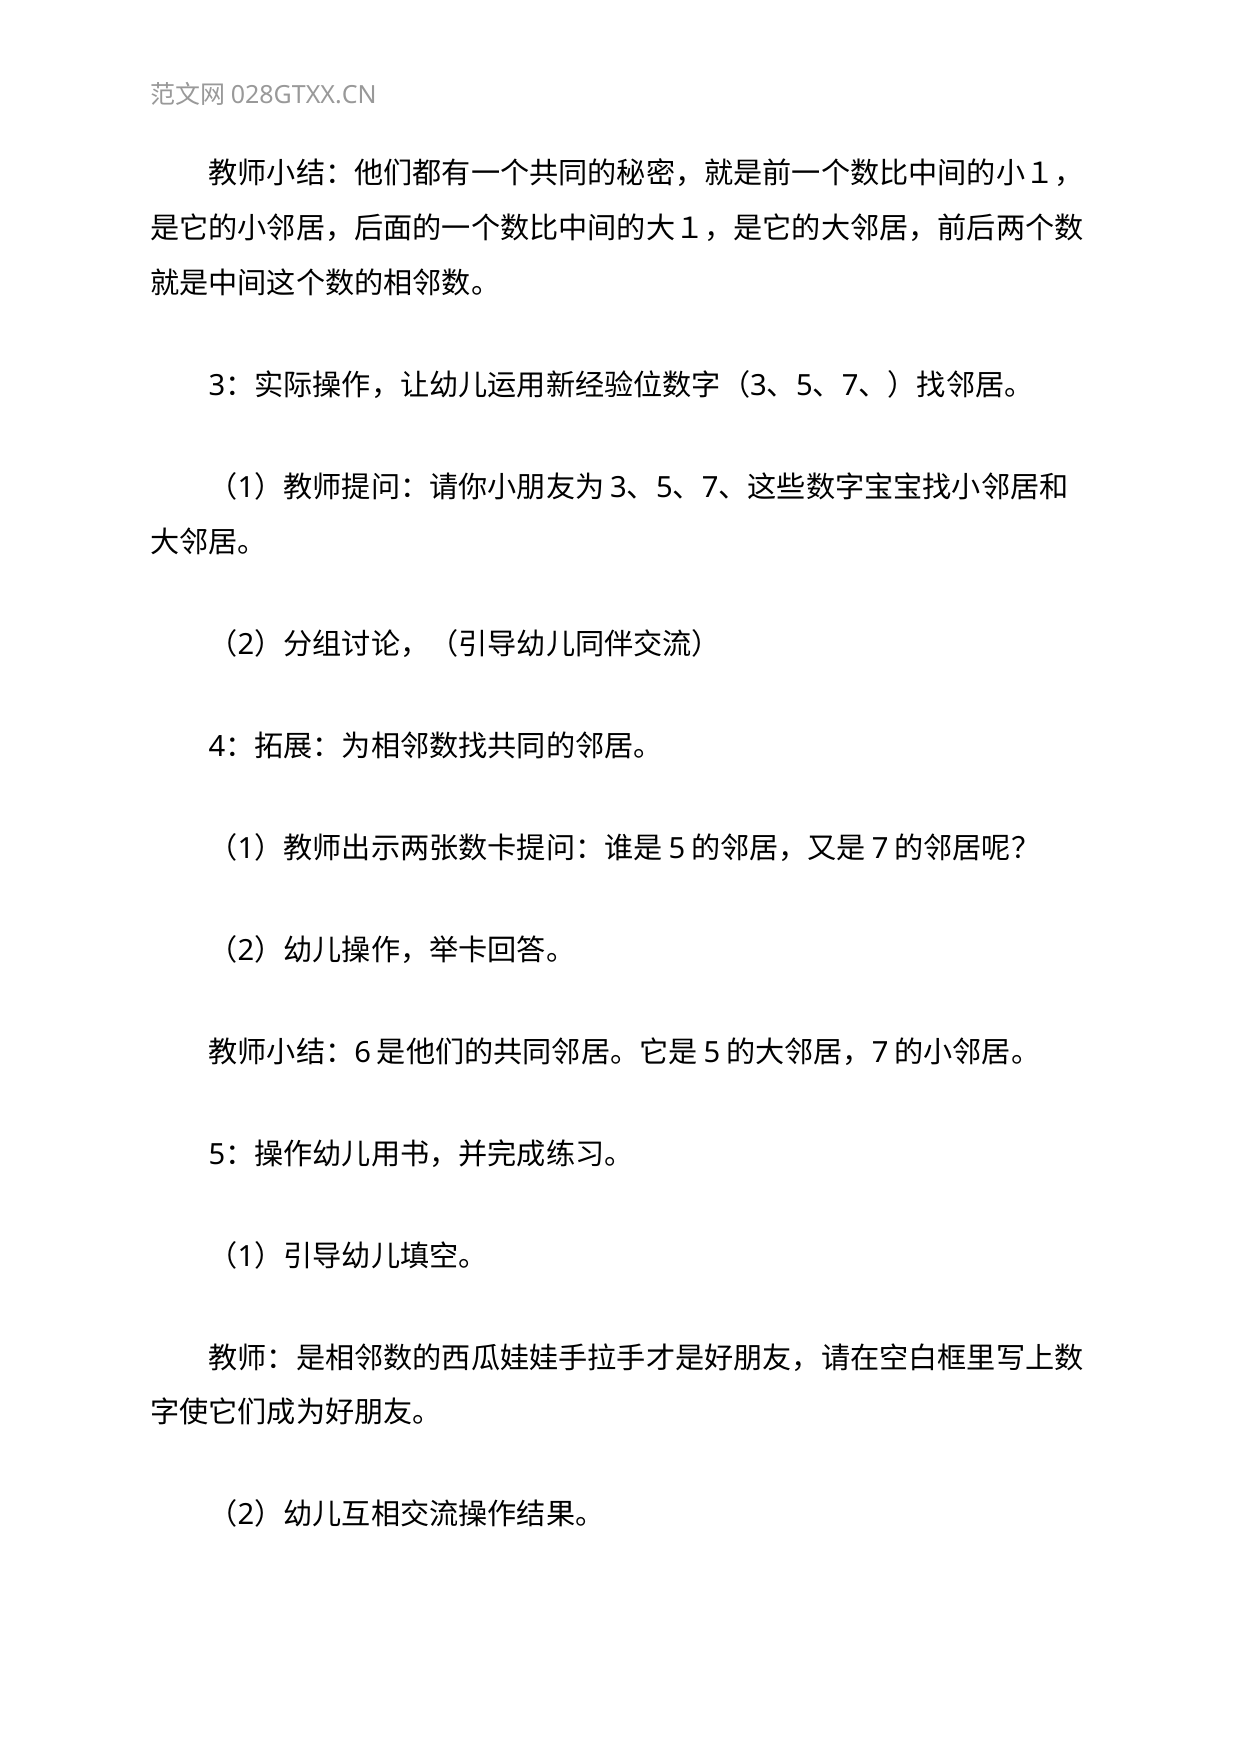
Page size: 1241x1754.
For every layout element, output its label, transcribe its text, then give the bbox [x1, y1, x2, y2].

text 3：实际操作，让幼儿运用新经验位数字（3、5、7、）找邻居。 [150, 362, 1090, 404]
text 教师：是相邻数的西瓜娃娃手拉手才是好朋友，请在空白框里写上数字使它们成为好朋友。 [150, 1334, 1090, 1431]
text （2）分组讨论，（引导幼儿同伴交流） [150, 620, 1090, 663]
text 教师小结：6是他们的共同邻居。它是5的大邻居，7的小邻居。 [150, 1028, 1090, 1071]
text 教师小结：他们都有一个共同的秘密，就是前一个数比中间的小１，是它的小邻居，后面的一个数比中间的大１，是它的大邻居，前后两个数就是中间这个数的相邻数。 [150, 150, 1090, 302]
text （1）教师提问：请你小朋友为3、5、7、这些数字宝宝找小邻居和大邻居。 [150, 463, 1090, 561]
text （1）教师出示两张数卡提问：谁是5的邻居，又是7的邻居呢？ [150, 824, 1090, 867]
text （2）幼儿操作，举卡回答。 [150, 926, 1090, 969]
text 4：拓展：为相邻数找共同的邻居。 [150, 722, 1090, 765]
text （2）幼儿互相交流操作结果。 [150, 1491, 1090, 1533]
text 5：操作幼儿用书，并完成练习。 [150, 1130, 1090, 1173]
text （1）引导幼儿填空。 [150, 1232, 1090, 1274]
